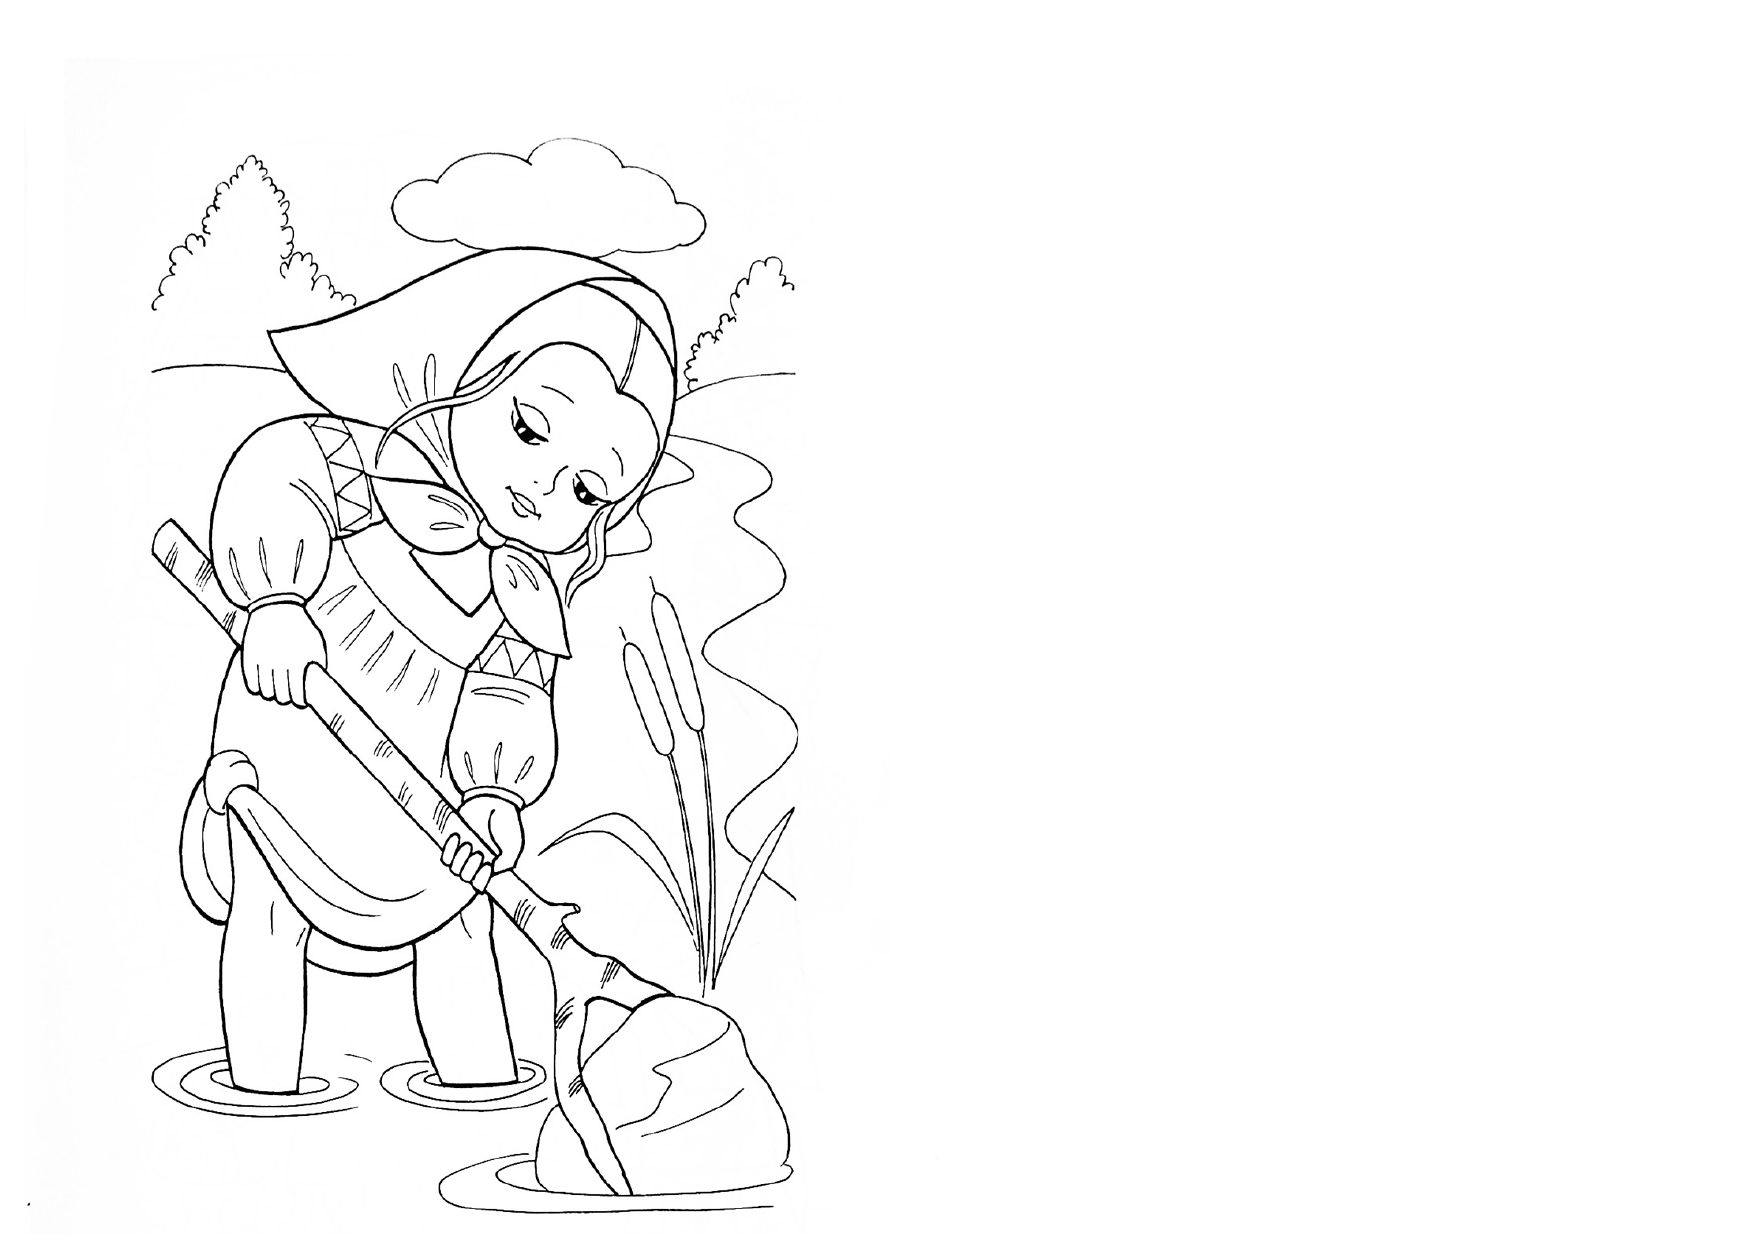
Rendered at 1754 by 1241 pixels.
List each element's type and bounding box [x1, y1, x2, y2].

picture [23, 23, 970, 1235]
